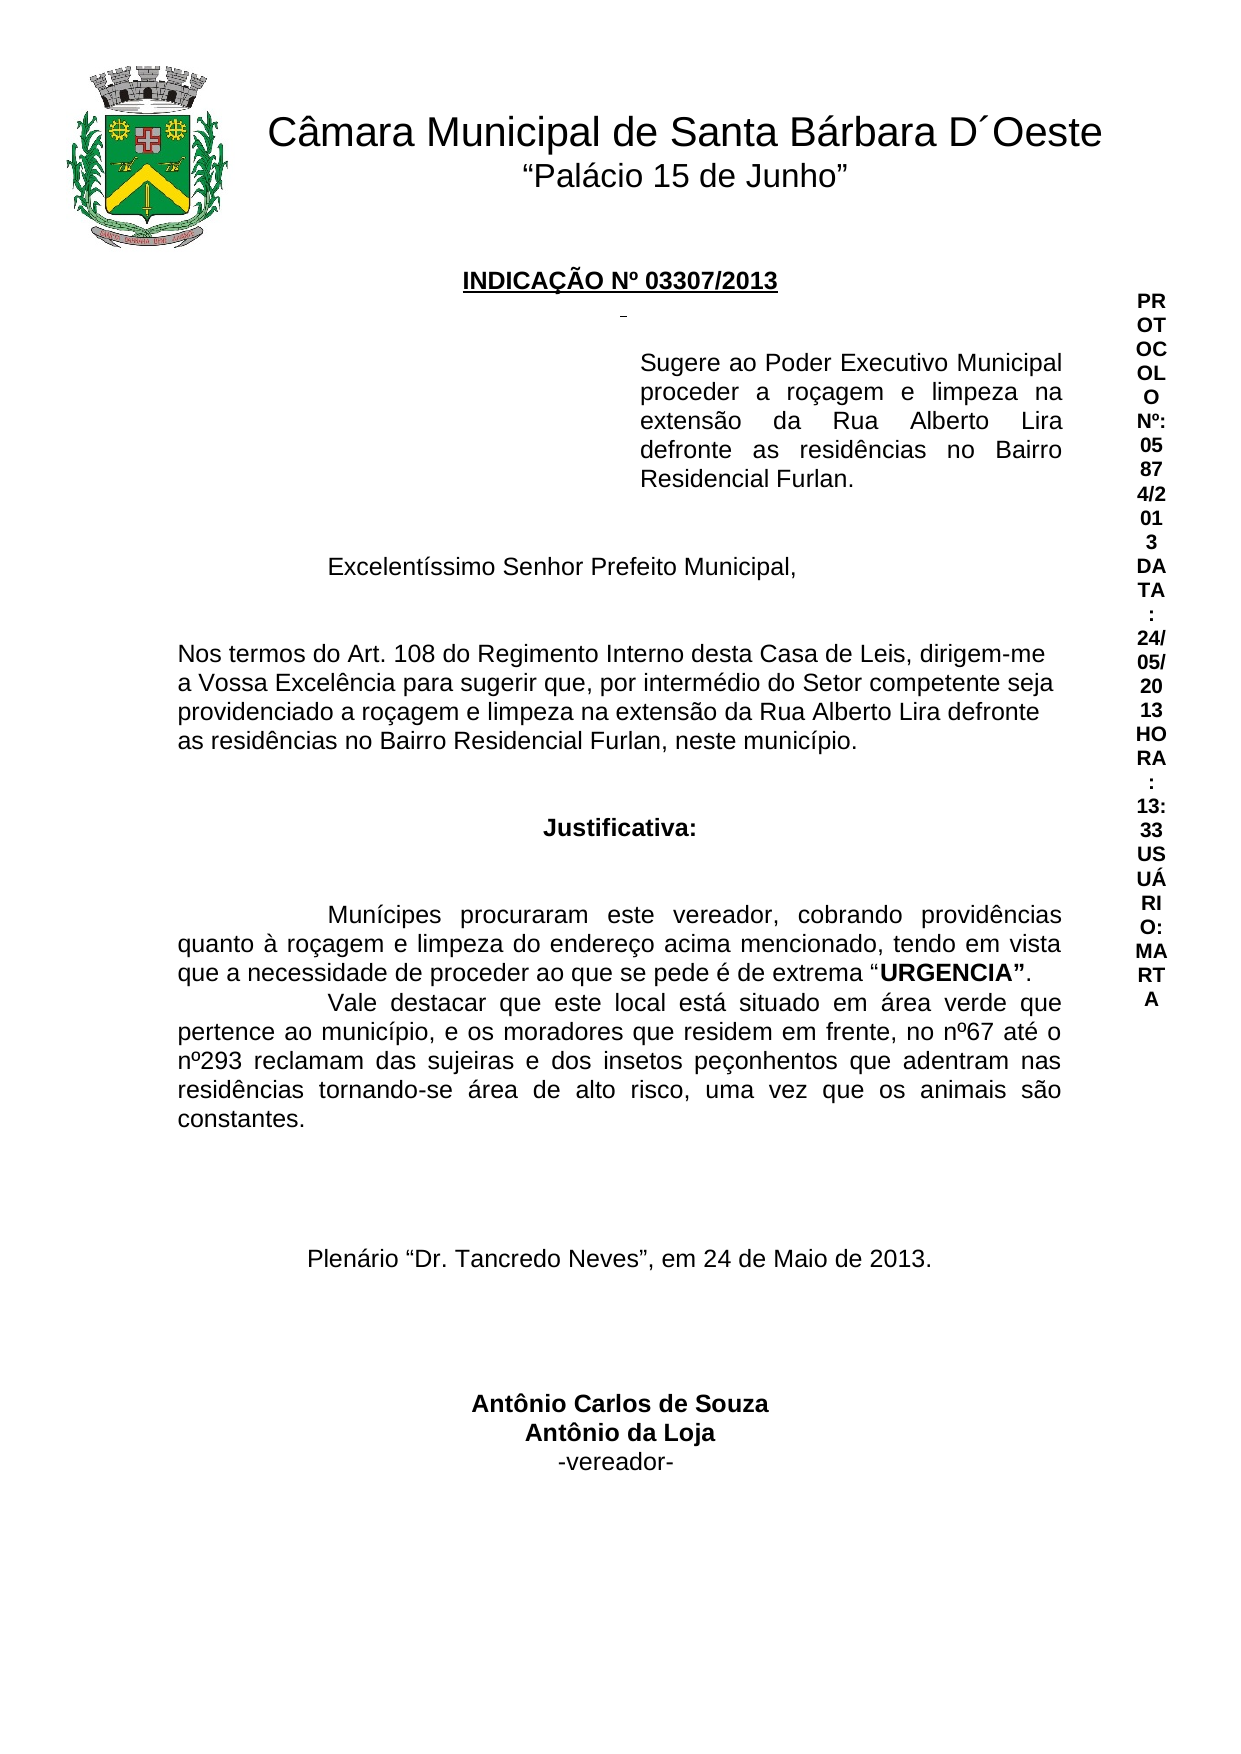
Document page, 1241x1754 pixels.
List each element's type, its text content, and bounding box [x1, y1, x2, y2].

text Munícipes procuraram este vereador, cobrando providências quanto à roçagem e limpeza do endereço acima mencionado, tendo em vista que a necessidade de proceder ao que se pede é de extrema “URGENCIA”. [177, 900, 1063, 987]
text Sugere ao Poder Executivo Municipal proceder a roçagem e limpeza na extensão da Rua Alberto Lira defronte as residências no Bairro Residencial Furlan. [640, 348, 1063, 493]
text Vale destacar que este local está situado em área verde que pertence ao município, e os moradores que residem em frente, no nº67 até o nº293 reclamam das sujeiras e dos insetos peçonhentos que adentram nas residências tornando-se área de alto risco, uma vez que os animais são constantes. [177, 987, 1063, 1133]
text Antônio da Loja [177, 1418, 1063, 1447]
text -vereador- [177, 1447, 1063, 1476]
text Nos termos do Art. 108 do Regimento Interno desta Casa de Leis, dirigem-me a Vossa Excelência para sugerir que, por intermédio do Setor competente seja providenciado a roçagem e limpeza na extensão da Rua Alberto Lira defronte as residências no Bairro Residencial Furlan, neste município. [177, 639, 1063, 755]
text Antônio Carlos de Souza [177, 1389, 1063, 1418]
picture [66, 66, 235, 255]
title INDICAÇÃO Nº 03307/2013 [177, 266, 1063, 295]
text Justificativa: [177, 813, 1063, 842]
text Excelentíssimo Senhor Prefeito Municipal, [177, 551, 1063, 581]
text Plenário “Dr. Tancredo Neves”, em 24 de Maio de 2013. [177, 1243, 1063, 1272]
